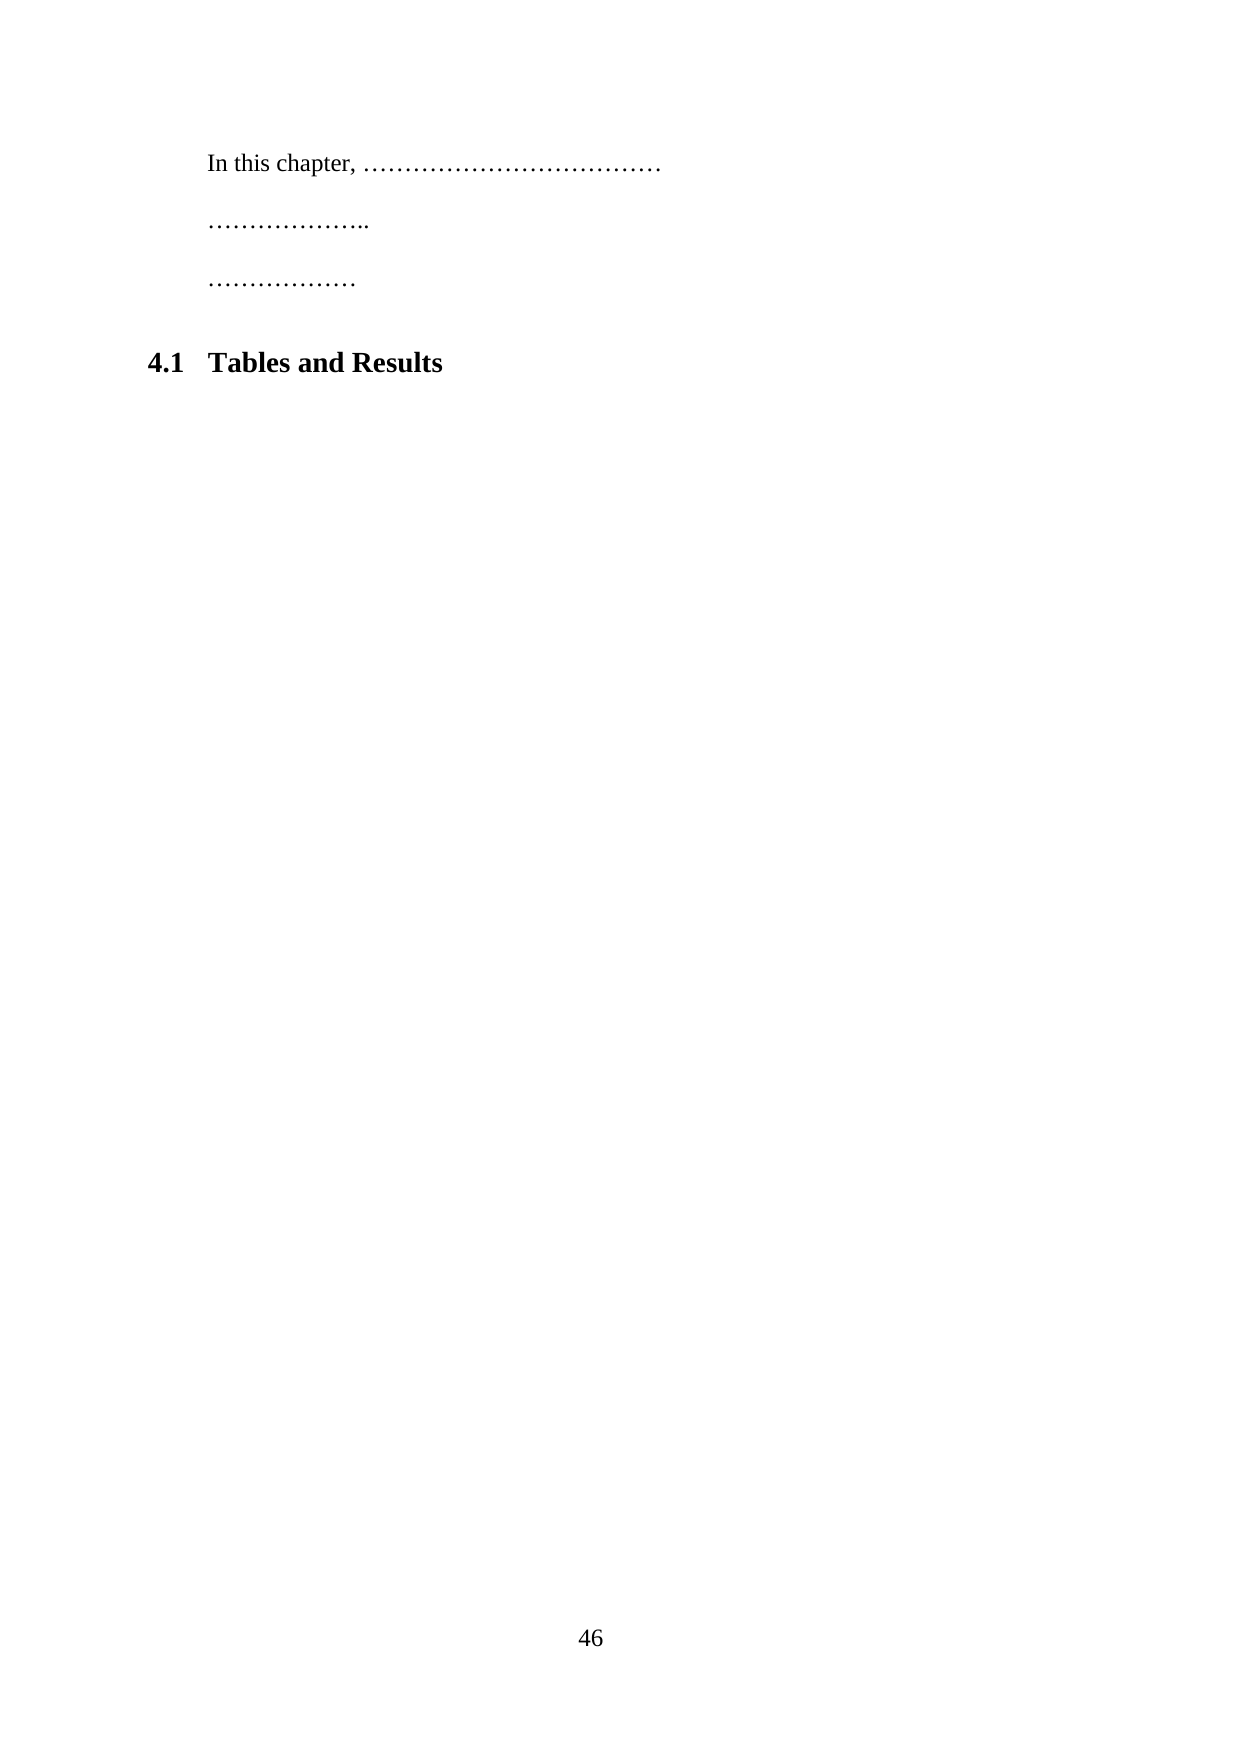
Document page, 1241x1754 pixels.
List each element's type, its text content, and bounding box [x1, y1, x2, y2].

subtitle Tables and Results [148, 345, 1033, 379]
text ……………….. [148, 205, 1033, 234]
text ……………… [148, 263, 1033, 291]
text In this chapter, ……………………………… [148, 148, 1033, 176]
